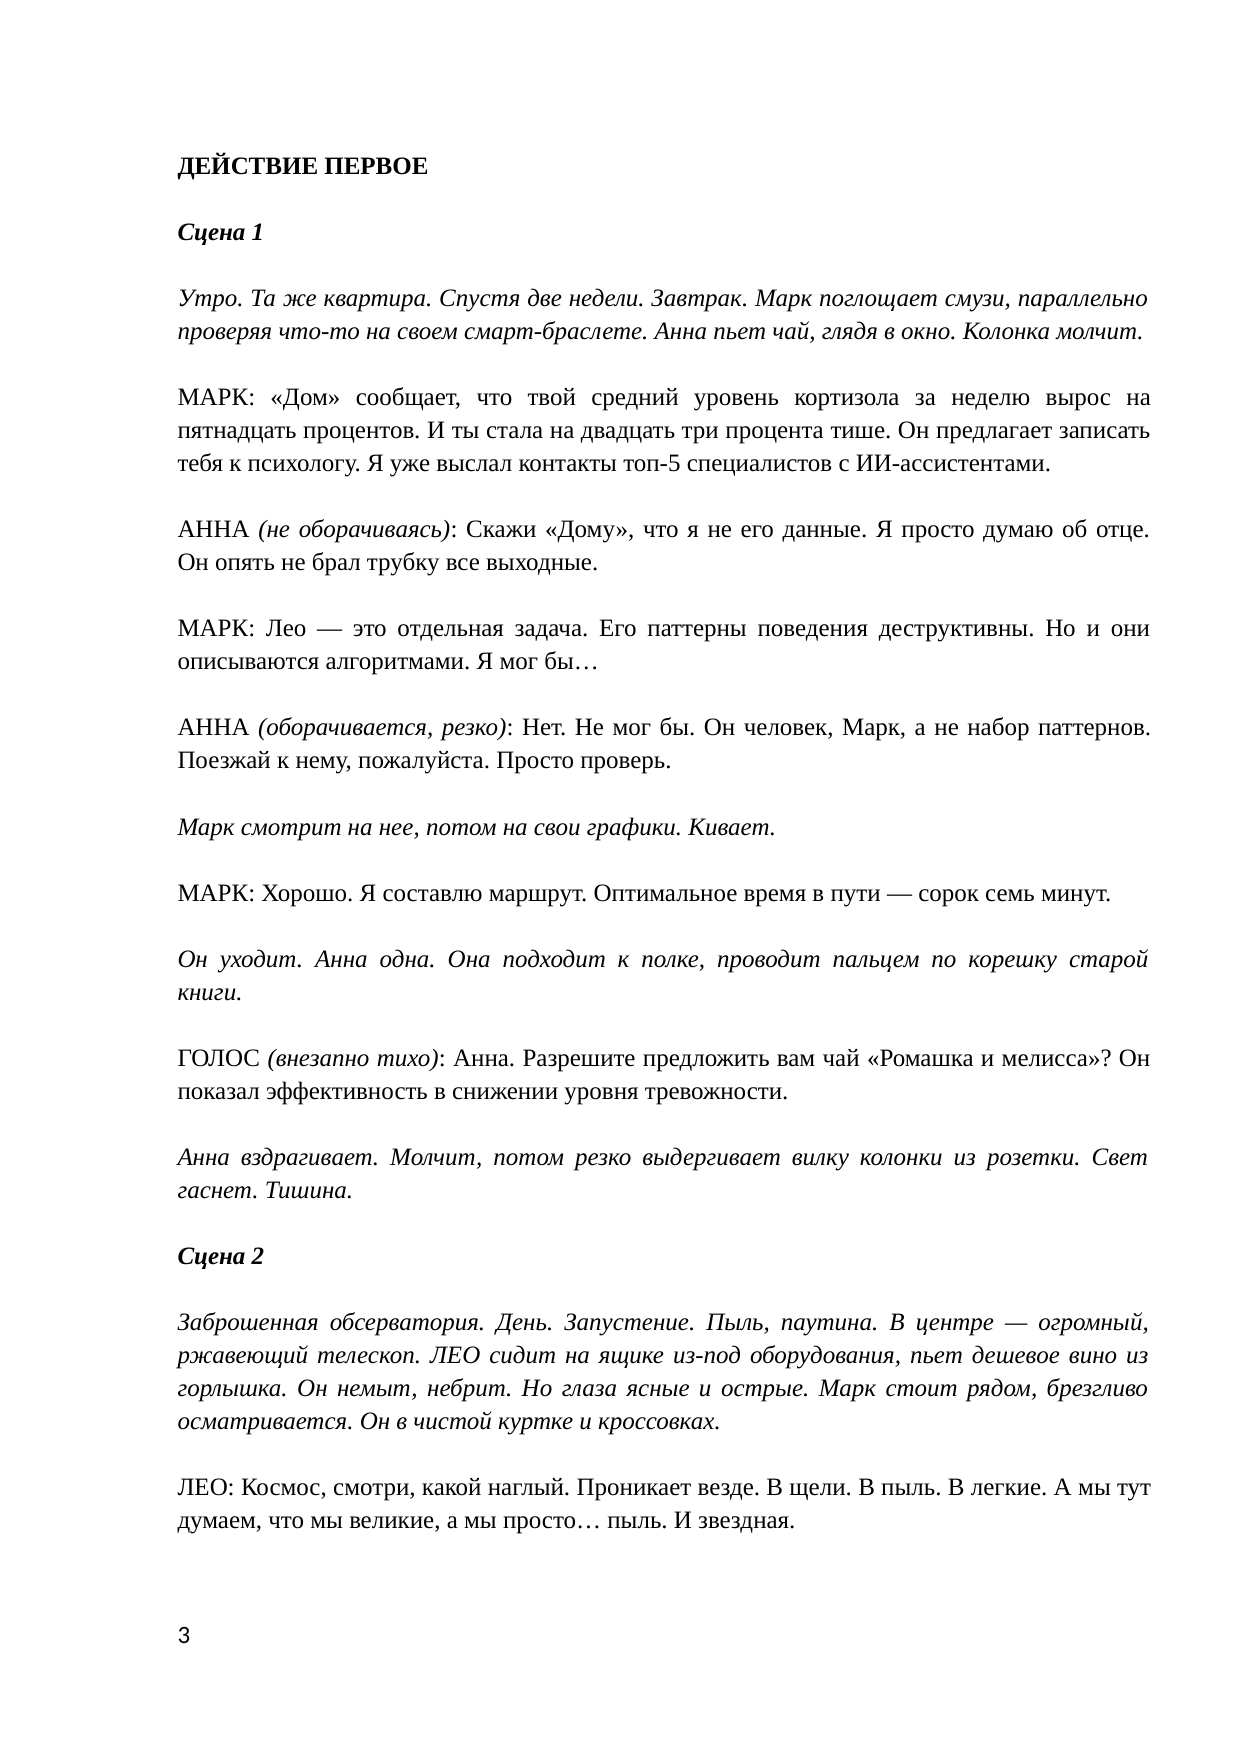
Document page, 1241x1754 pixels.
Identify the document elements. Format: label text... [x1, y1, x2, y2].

text АННА (не оборачиваясь): Скажи «Дому», что я не его данные. Я просто думаю об отце. Он опять не брал трубку все выходные. [177, 514, 1152, 576]
text Сцена 2 [177, 1241, 1152, 1269]
text ГОЛОС (внезапно тихо): Анна. Разрешите предложить вам чай «Ромашка и мелисса»? Он показал эффективность в снижении уровня тревожности. [177, 1043, 1152, 1104]
text Утро. Та же квартира. Спустя две недели. Завтрак. Марк поглощает смузи, параллельно проверяя что-то на своем смарт-браслете. Анна пьет чай, глядя в окно. Колонка молчит. [177, 283, 1152, 345]
text Сцена 1 [177, 217, 1152, 246]
text МАРК: «Дом» сообщает, что твой средний уровень кортизола за неделю вырос на пятнадцать процентов. И ты стала на двадцать три процента тише. Он предлагает записать тебя к психологу. Я уже выслал контакты топ-5 специалистов с ИИ-ассистентами. [177, 382, 1152, 477]
text Он уходит. Анна одна. Она подходит к полке, проводит пальцем по корешку старой книги. [177, 944, 1152, 1005]
text ДЕЙСТВИЕ ПЕРВОЕ [177, 151, 1152, 180]
text МАРК: Лео — это отдельная задача. Его паттерны поведения деструктивны. Но и они описываются алгоритмами. Я мог бы… [177, 613, 1152, 675]
text МАРК: Хорошо. Я составлю маршрут. Оптимальное время в пути — сорок семь минут. [177, 878, 1152, 906]
text Заброшенная обсерватория. День. Запустение. Пыль, паутина. В центре — огромный, ржавеющий телескоп. ЛЕО сидит на ящике из-под оборудования, пьет дешевое вино из горлышка. Он немыт, небрит. Но глаза ясные и острые. Марк стоит рядом, брезгливо осматривается. Он в чистой куртке и кроссовках. [177, 1307, 1152, 1435]
text ЛЕО: Космос, смотри, какой наглый. Проникает везде. В щели. В пыль. В легкие. А мы тут думаем, что мы великие, а мы просто… пыль. И звездная. [177, 1472, 1152, 1534]
text АННА (оборачивается, резко): Нет. Не мог бы. Он человек, Марк, а не набор паттернов. Поезжай к нему, пожалуйста. Просто проверь. [177, 712, 1152, 774]
text Анна вздрагивает. Молчит, потом резко выдергивает вилку колонки из розетки. Свет гаснет. Тишина. [177, 1142, 1152, 1203]
text Марк смотрит на нее, потом на свои графики. Кивает. [177, 812, 1152, 840]
